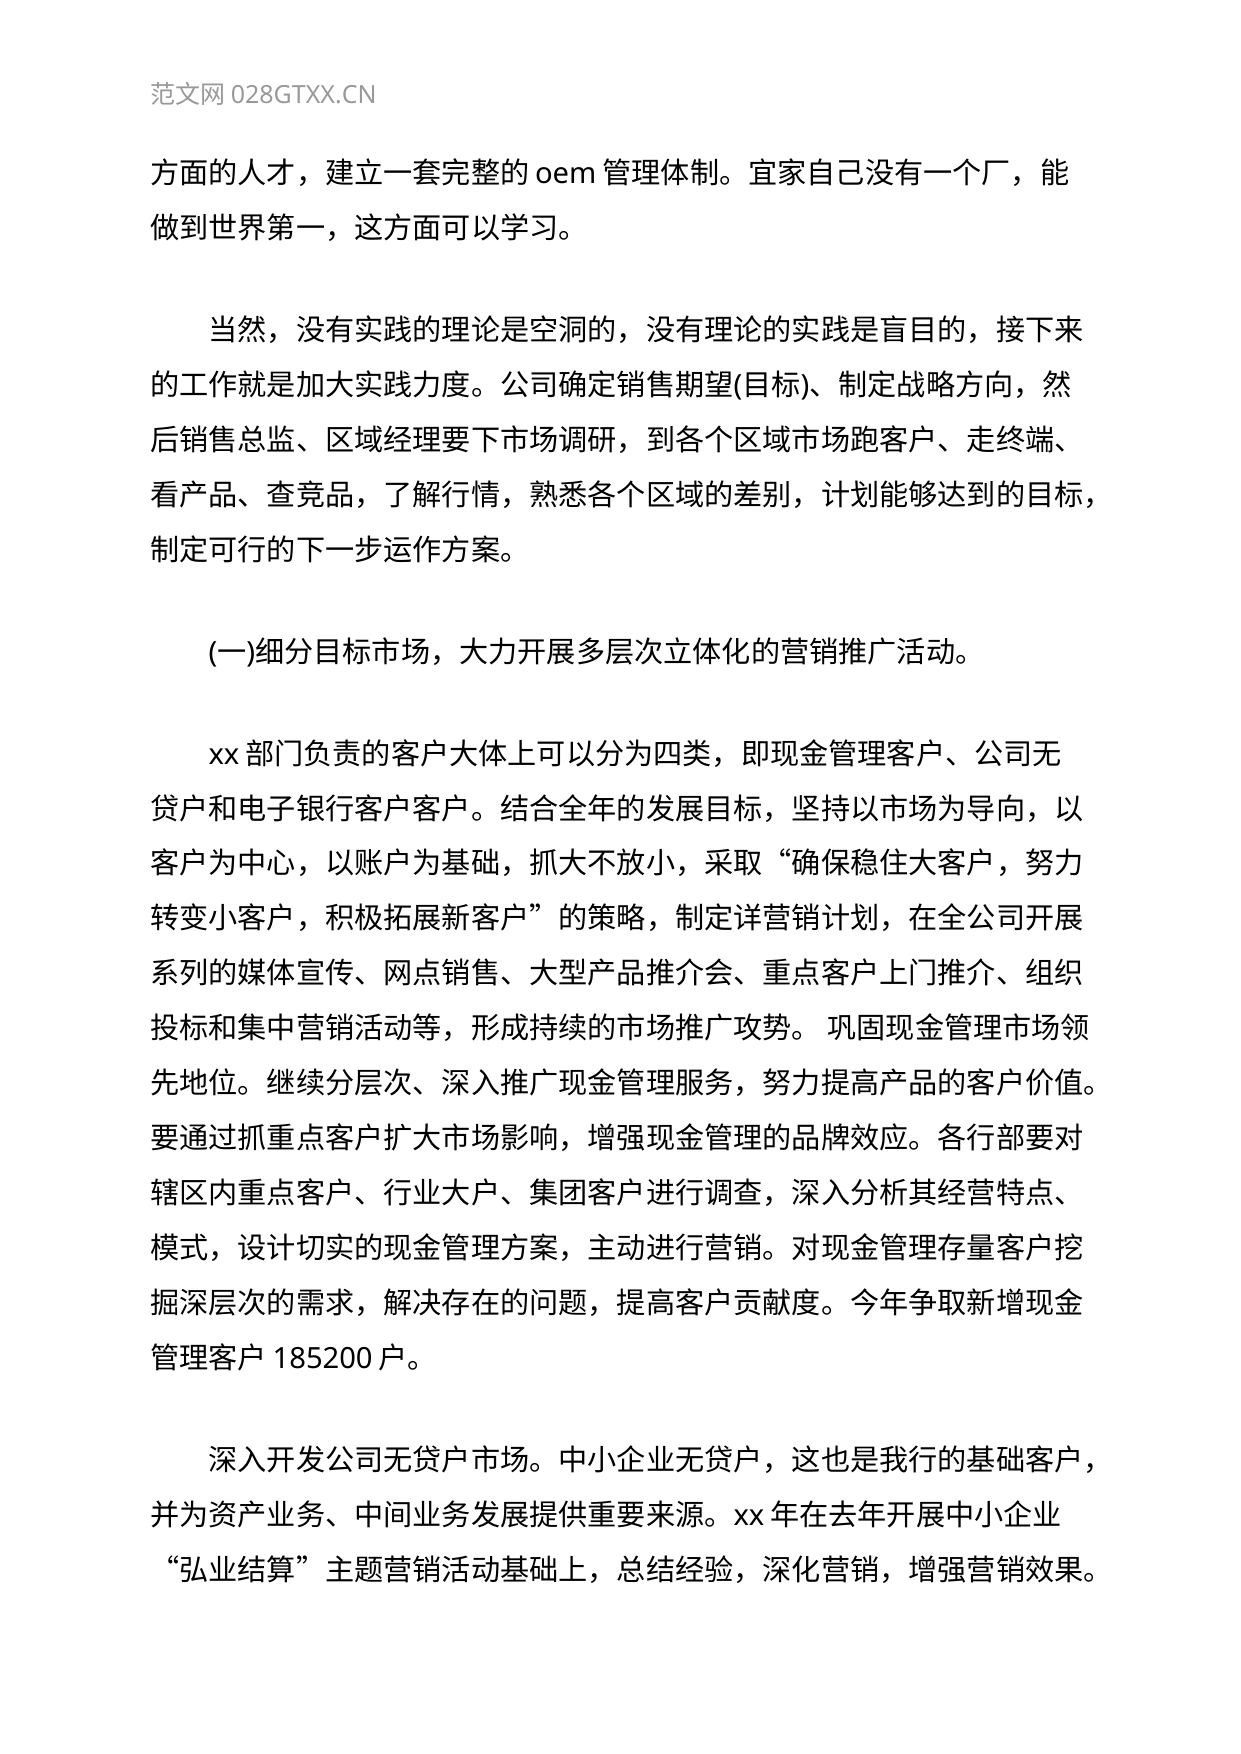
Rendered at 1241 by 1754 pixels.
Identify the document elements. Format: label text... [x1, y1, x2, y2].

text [150, 150, 1090, 247]
text (一)细分目标市场，大力开展多层次立体化的营销推广活动。 [150, 628, 1090, 671]
text 当然，没有实践的理论是空洞的，没有理论的实践是盲目的，接下来的工作就是加大实践力度。公司确定销售期望(目标)、制定战略方向，然后销售总监、区域经理要下市场调研，到各个区域市场跑客户、走终端、看产品、查竞品，了解行情，熟悉各个区域的差别，计划能够达到的目标，制定可行的下一步运作方案。 [150, 307, 1090, 569]
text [150, 1436, 1090, 1588]
text xx部门负责的客户大体上可以分为四类，即现金管理客户、公司无贷户和电子银行客户客户。结合全年的发展目标，坚持以市场为导向，以客户为中心，以账户为基础，抓大不放小，采取“确保稳住大客户，努力转变小客户，积极拓展新客户”的策略，制定详营销计划，在全公司开展系列的媒体宣传、网点销售、大型产品推介会、重点客户上门推介、组织投标和集中营销活动等，形成持续的市场推广攻势。 巩固现金管理市场领先地位。继续分层次、深入推广现金管理服务，努力提高产品的客户价值。要通过抓重点客户扩大市场影响，增强现金管理的品牌效应。各行部要对辖区内重点客户、行业大户、集团客户进行调查，深入分析其经营特点、模式，设计切实的现金管理方案，主动进行营销。对现金管理存量客户挖掘深层次的需求，解决存在的问题，提高客户贡献度。今年争取新增现金管理客户185200户。 [150, 730, 1090, 1377]
